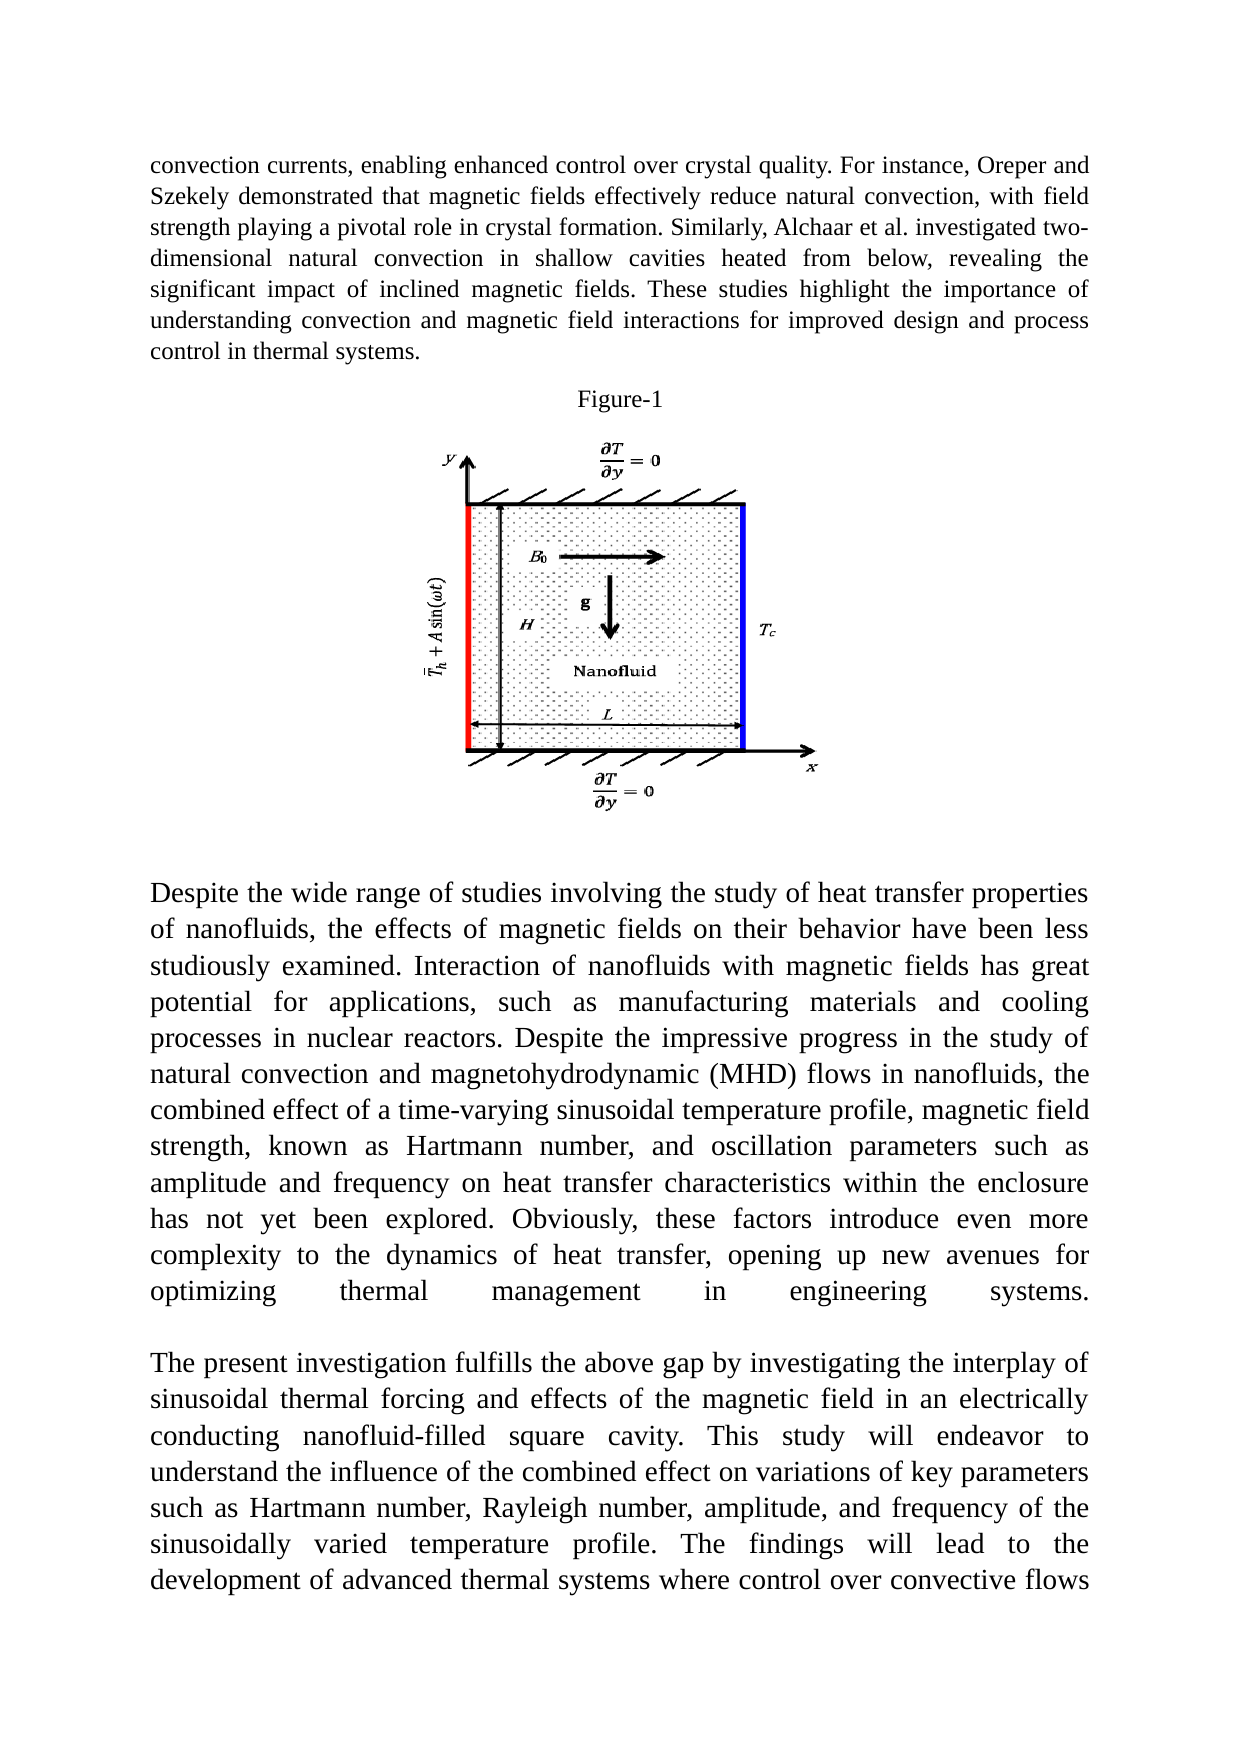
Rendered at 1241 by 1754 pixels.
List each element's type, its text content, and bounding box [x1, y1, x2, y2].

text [150, 150, 1090, 365]
text Figure-1 [150, 384, 1090, 413]
picture [396, 431, 844, 813]
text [150, 876, 1090, 1596]
